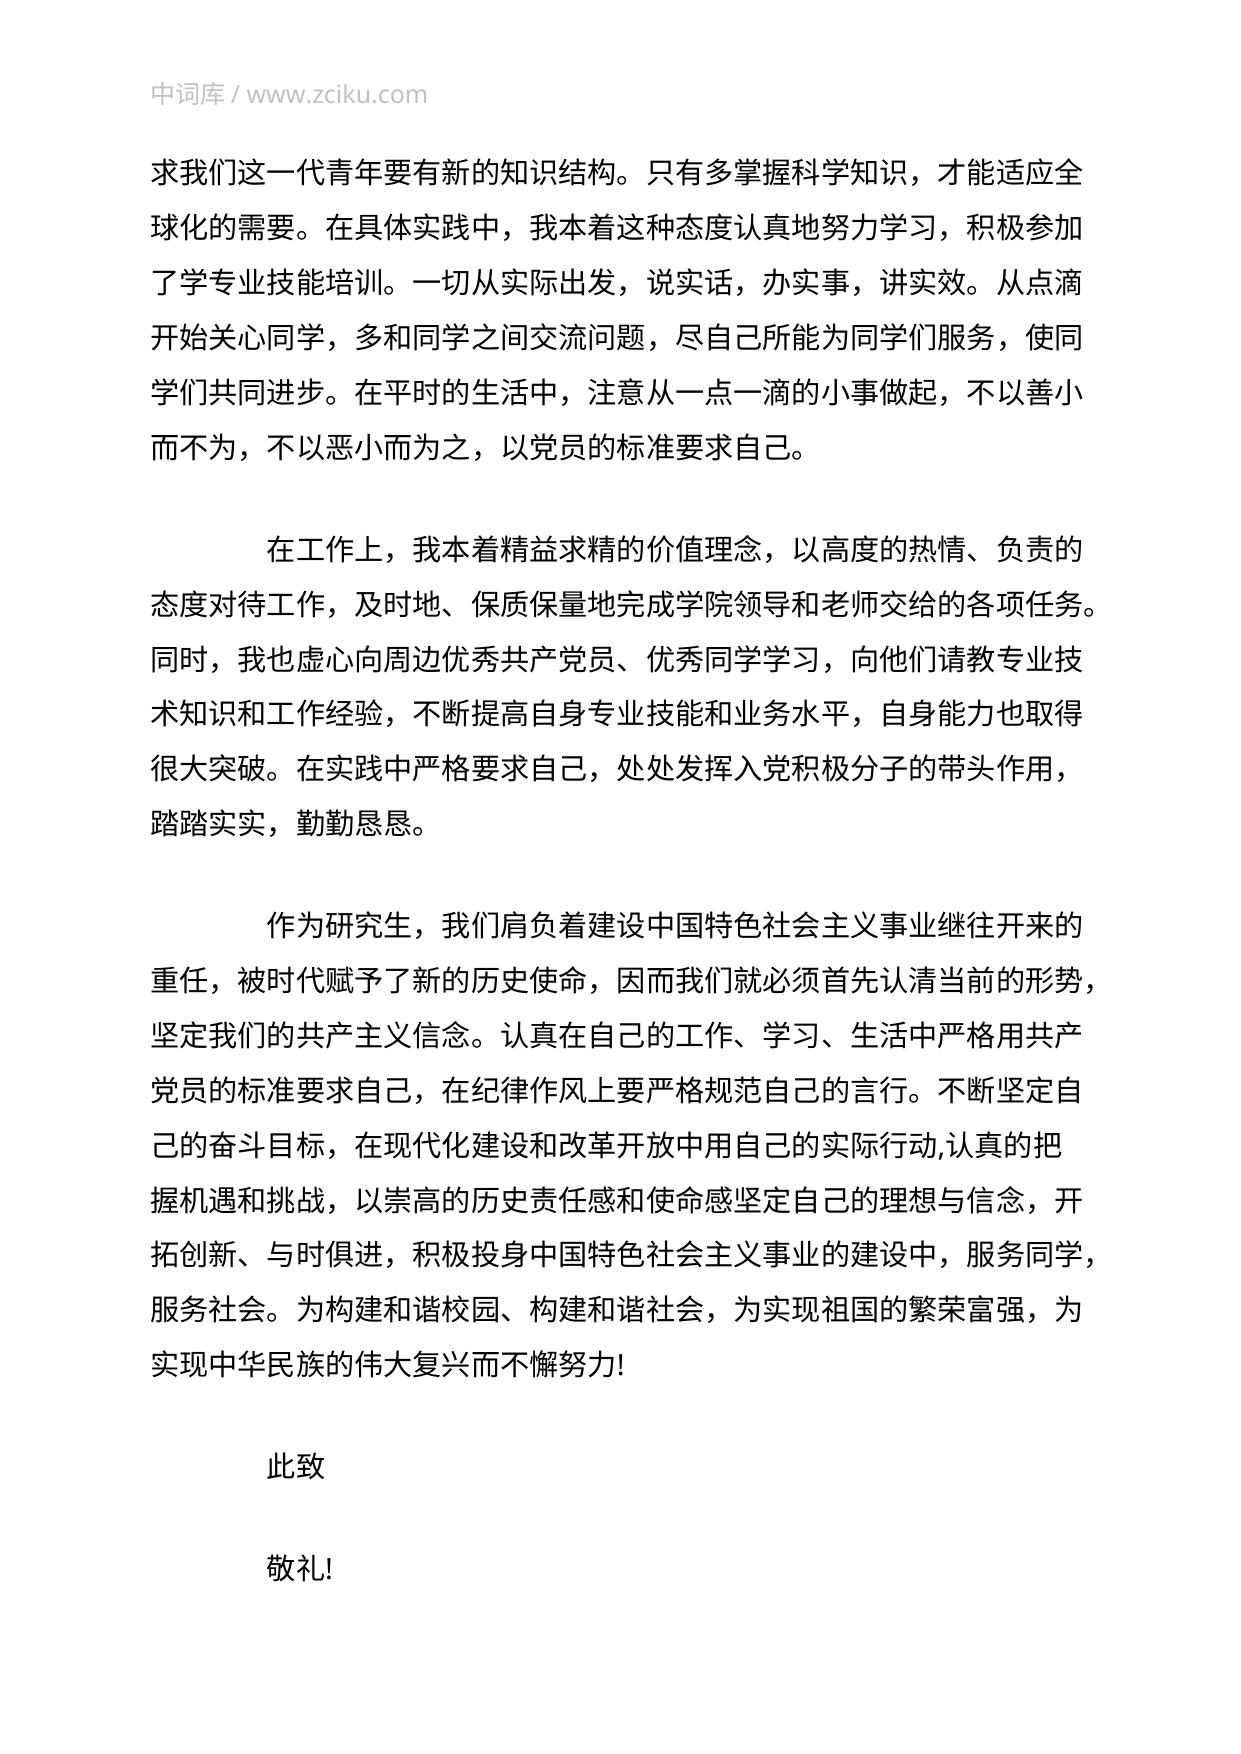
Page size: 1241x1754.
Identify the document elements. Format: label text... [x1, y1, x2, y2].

text 在工作上，我本着精益求精的价值理念，以高度的热情、负责的态度对待工作，及时地、保质保量地完成学院领导和老师交给的各项任务。同时，我也虚心向周边优秀共产党员、优秀同学学习，向他们请教专业技术知识和工作经验，不断提高自身专业技能和业务水平，自身能力也取得很大突破。在实践中严格要求自己，处处发挥入党积极分子的带头作用，踏踏实实，勤勤恳恳。 [150, 526, 1090, 843]
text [150, 150, 1090, 467]
text 作为研究生，我们肩负着建设中国特色社会主义事业继往开来的重任，被时代赋予了新的历史使命，因而我们就必须首先认清当前的形势，坚定我们的共产主义信念。认真在自己的工作、学习、生活中严格用共产党员的标准要求自己，在纪律作风上要严格规范自己的言行。不断坚定自己的奋斗目标，在现代化建设和改革开放中用自己的实际行动,认真的把握机遇和挑战，以崇高的历史责任感和使命感坚定自己的理想与信念，开拓创新、与时俱进，积极投身中国特色社会主义事业的建设中，服务同学，服务社会。为构建和谐校园、构建和谐社会，为实现祖国的繁荣富强，为实现中华民族的伟大复兴而不懈努力! [150, 902, 1090, 1384]
text 此致 [150, 1444, 1090, 1486]
text 敬礼! [150, 1546, 1090, 1588]
